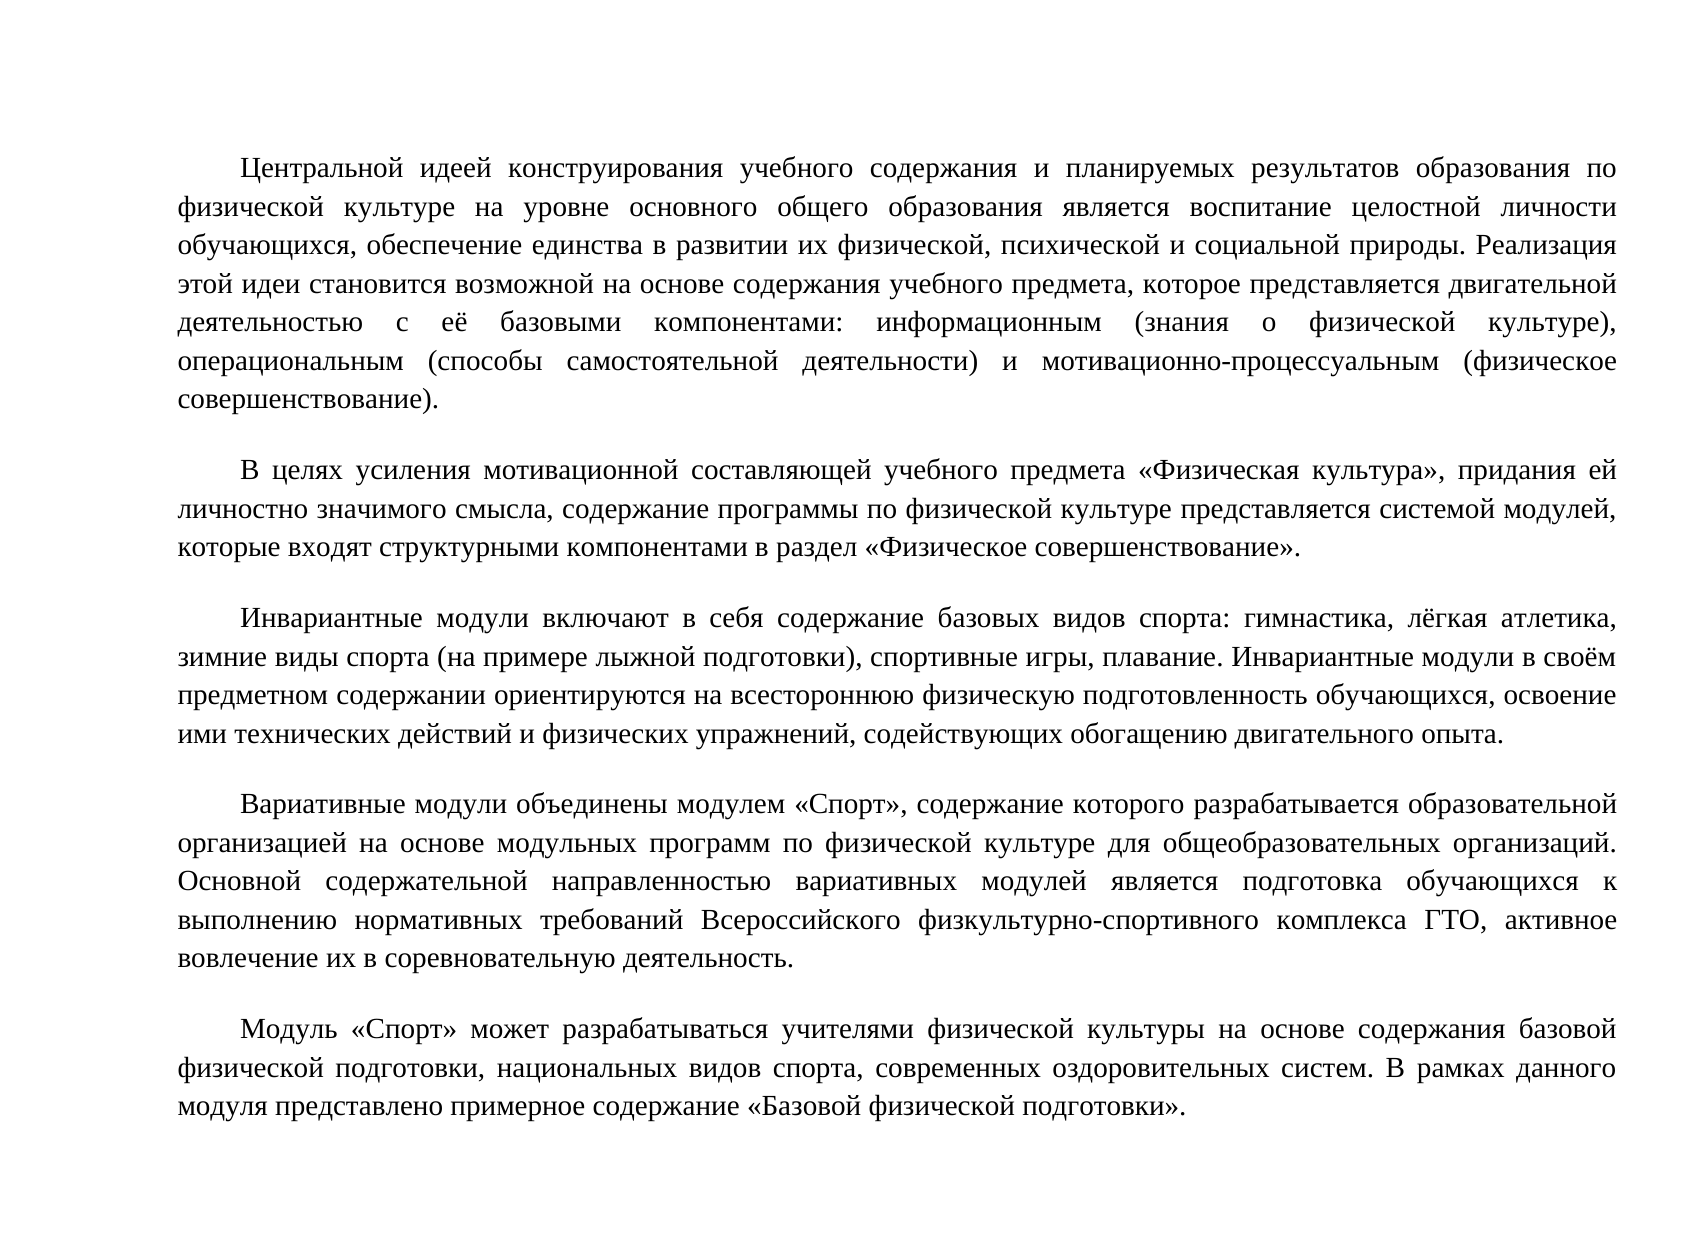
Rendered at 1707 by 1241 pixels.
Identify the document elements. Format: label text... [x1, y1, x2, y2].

text Вариативные модули объединены модулем «Спорт», содержание которого разрабатывается образовательной организацией на основе модульных программ по физической культуре для общеобразовательных организаций. Основной содержательной направленностью вариативных модулей является подготовка обучающихся к выполнению нормативных требований Всероссийского физкультурно-спортивного комплекса ГТО, активное вовлечение их в соревновательную деятельность. [177, 786, 1618, 974]
text Инвариантные модули включают в себя содержание базовых видов спорта: гимнастика, лёгкая атлетика, зимние виды спорта (на примере лыжной подготовки), спортивные игры, плавание. Инвариантные модули в своём предметном содержании ориентируются на всестороннюю физическую подготовленность обучающихся, освоение ими технических действий и физических упражнений, содействующих обогащению двигательного опыта. [177, 600, 1618, 749]
text Центральной идеей конструирования учебного содержания и планируемых результатов образования по физической культуре на уровне основного общего образования является воспитание целостной личности обучающихся, обеспечение единства в развитии их физической, психической и социальной природы. Реализация этой идеи становится возможной на основе содержания учебного предмета, которое представляется двигательной деятельностью с её базовыми компонентами: информационным (знания о физической культуре), операциональным (способы самостоятельной деятельности) и мотивационно-процессуальным (физическое совершенствование). [177, 150, 1618, 415]
text В целях усиления мотивационной составляющей учебного предмета «Физическая культура», придания ей личностно значимого смысла, содержание программы по физической культуре представляется системой модулей, которые входят структурными компонентами в раздел «Физическое совершенствование». [177, 452, 1618, 563]
text Модуль «Спорт» может разрабатываться учителями физической культуры на основе содержания базовой физической подготовки, национальных видов спорта, современных оздоровительных систем. В рамках данного модуля представлено примерное содержание «Базовой физической подготовки». [177, 1011, 1618, 1122]
